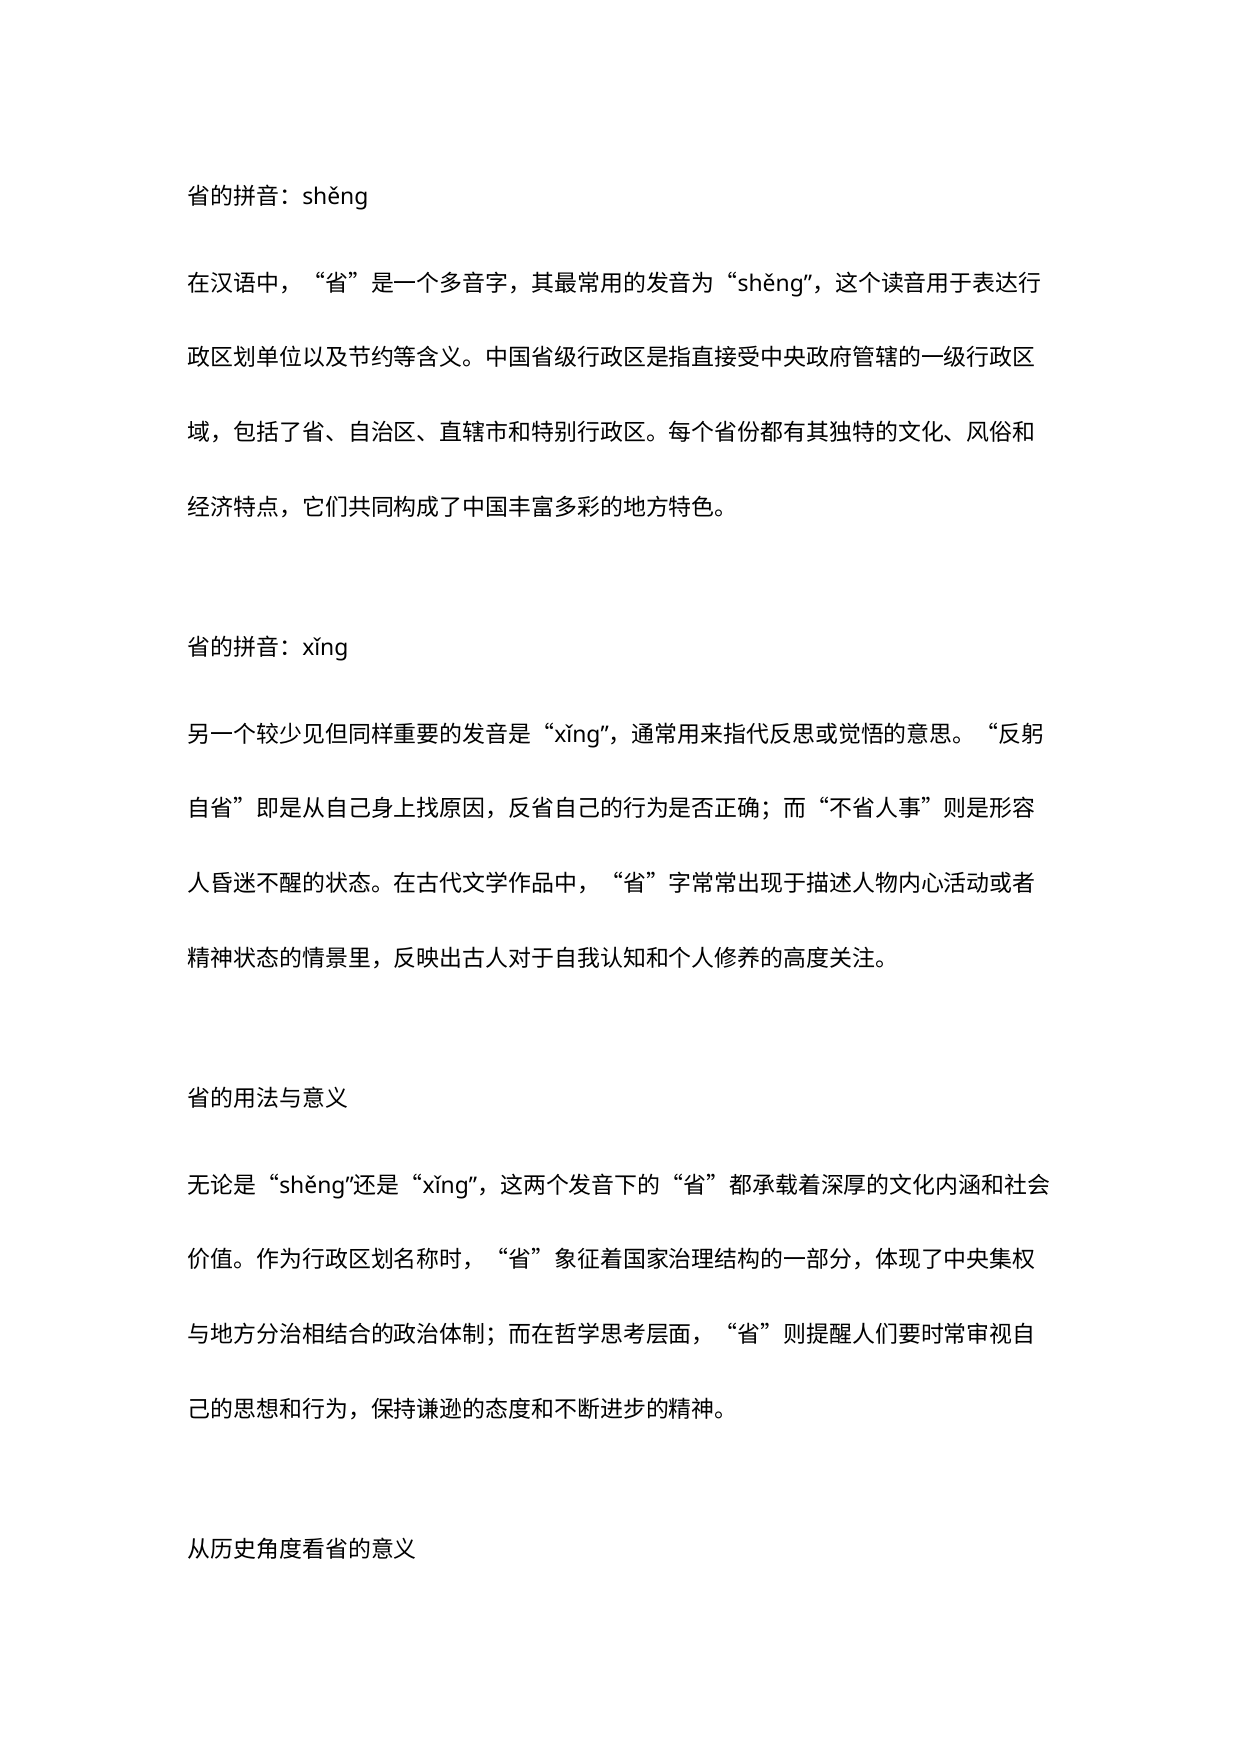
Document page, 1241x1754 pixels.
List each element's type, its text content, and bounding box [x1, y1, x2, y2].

text 在汉语中，“省”是一个多音字，其最常用的发音为“shěng”，这个读音用于表达行政区划单位以及节约等含义。中国省级行政区是指直接受中央政府管辖的一级行政区域，包括了省、自治区、直辖市和特别行政区。每个省份都有其独特的文化、风俗和经济特点，它们共同构成了中国丰富多彩的地方特色。 [187, 249, 1053, 538]
text 省的拼音：xǐng [187, 613, 1053, 678]
text 省的拼音：shěng [187, 162, 1053, 227]
text 省的用法与意义 [187, 1064, 1053, 1129]
text 无论是“shěng”还是“xǐng”，这两个发音下的“省”都承载着深厚的文化内涵和社会价值。作为行政区划名称时，“省”象征着国家治理结构的一部分，体现了中央集权与地方分治相结合的政治体制；而在哲学思考层面，“省”则提醒人们要时常审视自己的思想和行为，保持谦逊的态度和不断进步的精神。 [187, 1151, 1053, 1440]
text 从历史角度看省的意义 [187, 1515, 1053, 1580]
text 另一个较少见但同样重要的发音是“xǐng”，通常用来指代反思或觉悟的意思。“反躬自省”即是从自己身上找原因，反省自己的行为是否正确；而“不省人事”则是形容人昏迷不醒的状态。在古代文学作品中，“省”字常常出现于描述人物内心活动或者精神状态的情景里，反映出古人对于自我认知和个人修养的高度关注。 [187, 700, 1053, 989]
